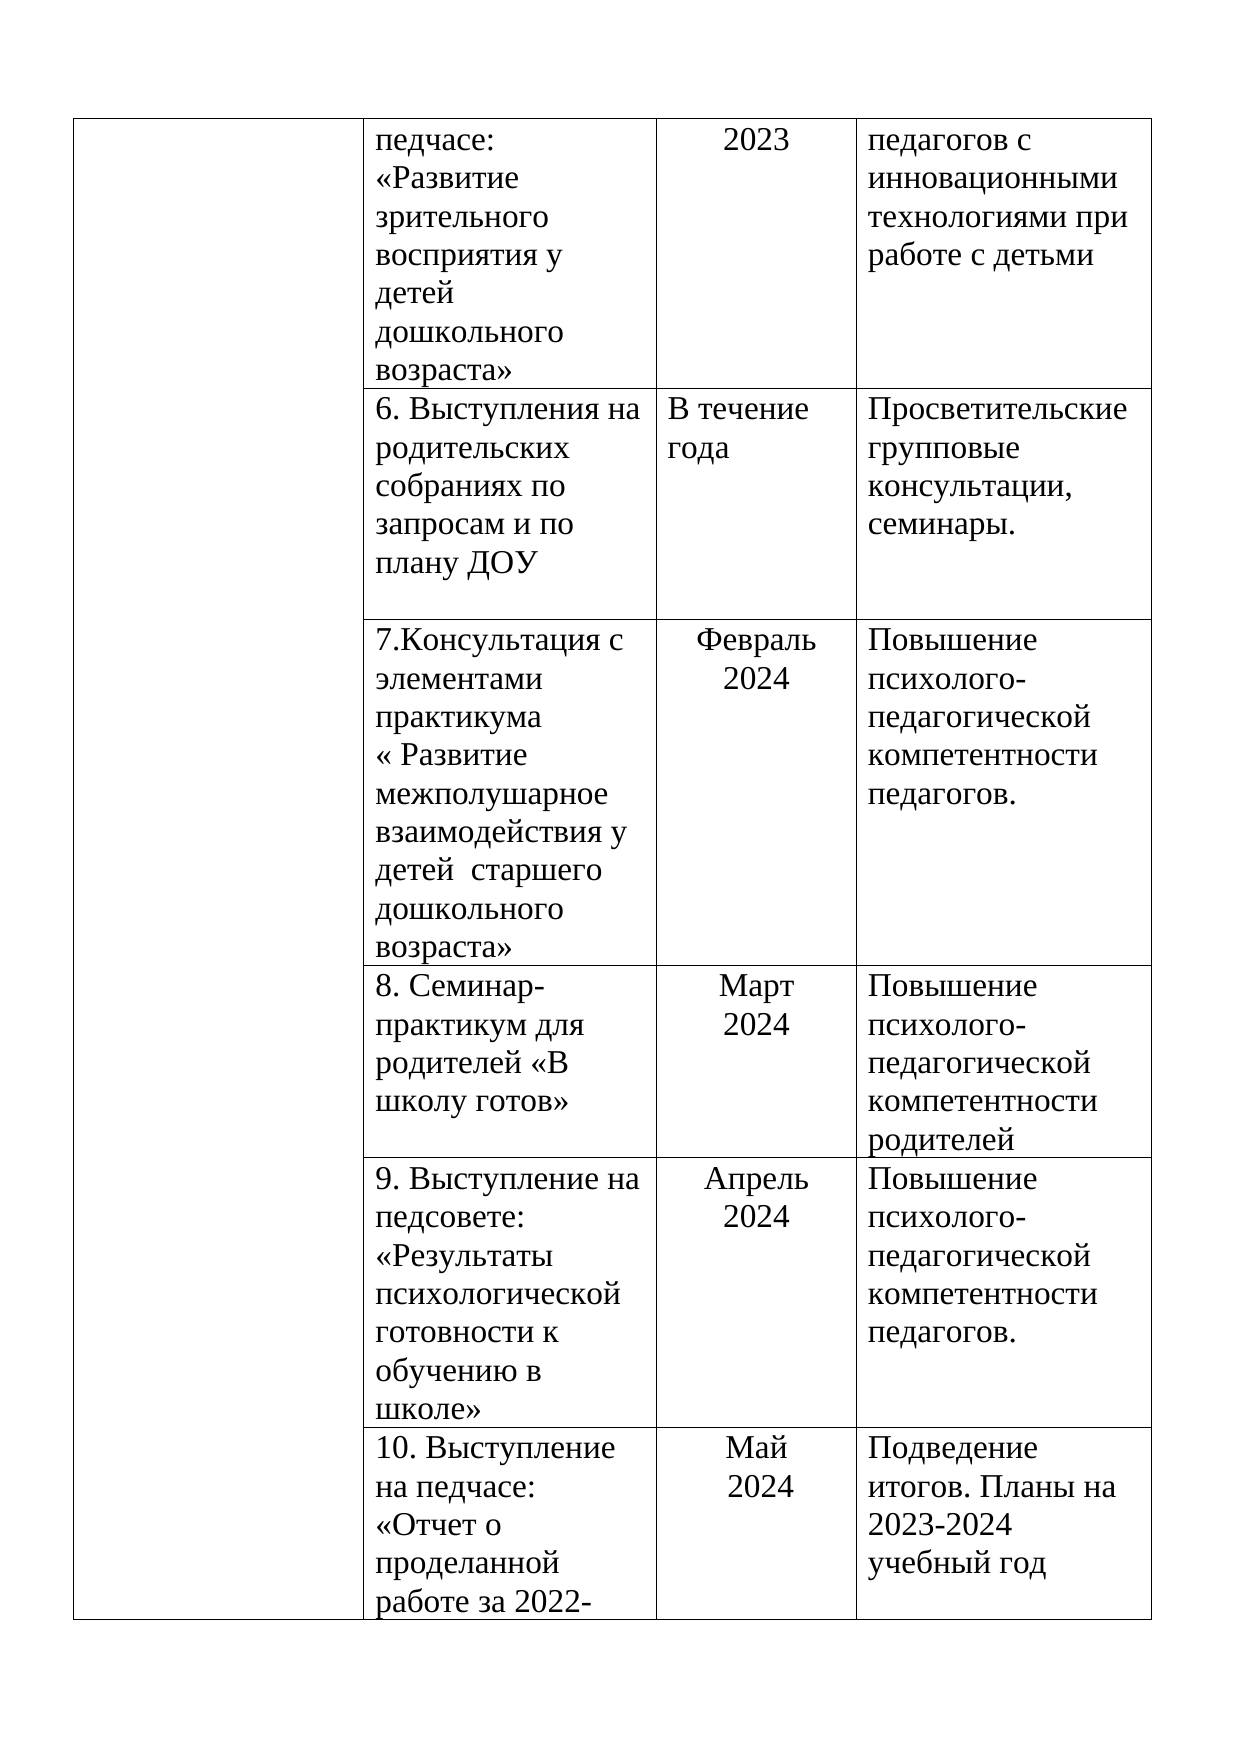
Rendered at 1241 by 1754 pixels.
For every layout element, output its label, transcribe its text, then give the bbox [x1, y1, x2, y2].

table_cell Просветительские групповые консультации, семинары. [857, 389, 1151, 618]
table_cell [364, 1428, 656, 1619]
table_cell 7.Консультация с элементами практикума « Развитие межполушарное взаимодействия у детей старшего дошкольного возраста» [364, 620, 656, 964]
table_cell 6. Выступления на родительских собраниях по запросам и по плану ДОУ [364, 389, 656, 618]
table_cell Повышение психолого-педагогической компетентности педагогов. [857, 1158, 1151, 1427]
table_cell В течение года [657, 389, 856, 618]
table_cell Февраль 2024 [657, 620, 856, 964]
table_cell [857, 1428, 1151, 1619]
table_cell Март 2024 [657, 966, 856, 1157]
table_cell Апрель 2024 [657, 1158, 856, 1427]
table_cell Май 2024 [657, 1428, 856, 1619]
table_cell Повышение психолого-педагогической компетентности педагогов. [857, 620, 1151, 964]
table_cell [364, 119, 656, 387]
table_cell Ноябрь 2023 [657, 119, 856, 387]
table_cell 8. Семинар-практикум для родителей «В школу готов» [364, 966, 656, 1157]
table_cell 9. Выступление на педсовете: «Результаты психологической готовности к обучению в школе» [364, 1158, 656, 1427]
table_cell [857, 119, 1151, 387]
table_cell Повышение психолого-педагогической компетентности родителей [857, 966, 1151, 1157]
